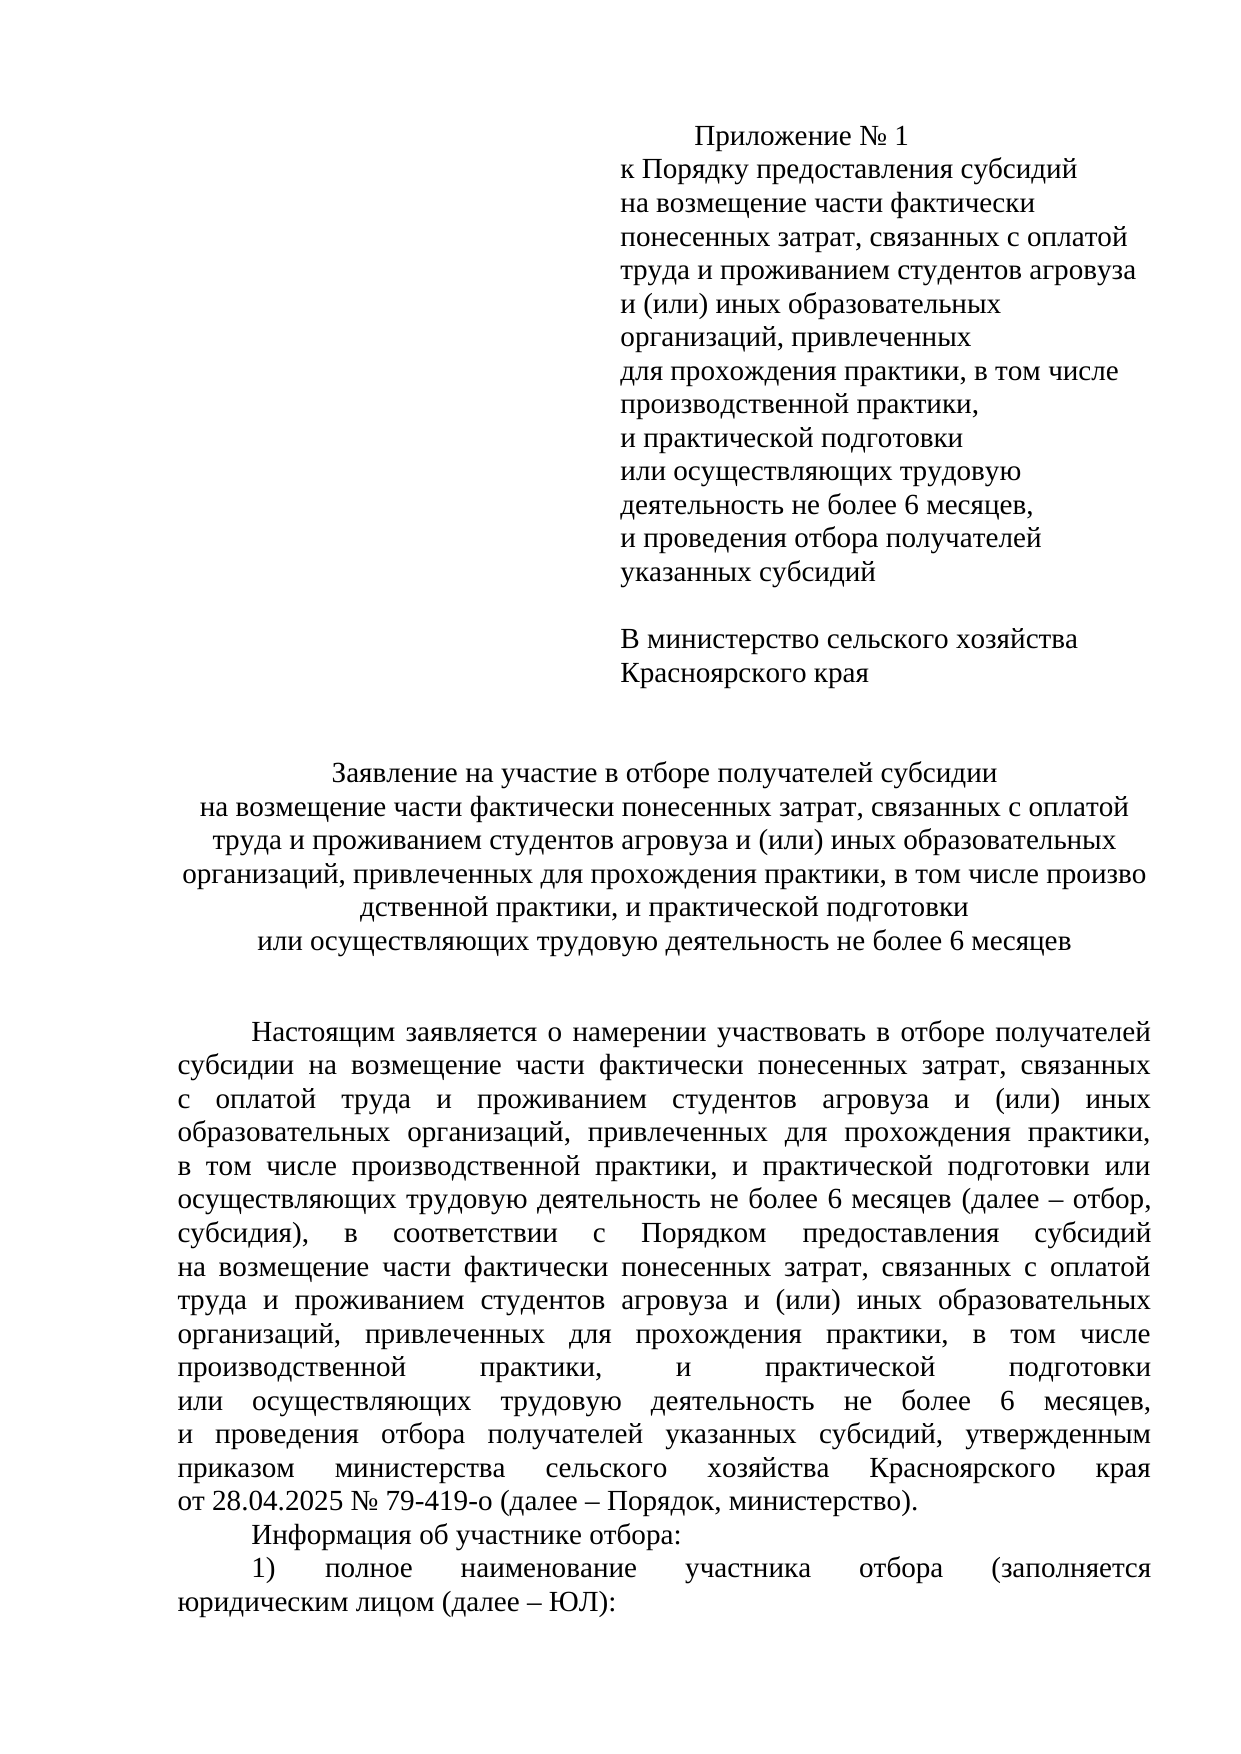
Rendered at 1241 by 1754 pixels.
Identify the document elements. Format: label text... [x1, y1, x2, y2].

text Настоящим заявляется о намерении участвовать в отборе получателей субсидии на возмещение части фактически понесенных затрат, связанных с оплатой труда и проживанием студентов агровуза и (или) иных образовательных организаций, привлеченных для прохождения практики, в том числе производственной практики, и практической подготовки или осуществляющих трудовую деятельность не более 6 месяцев (далее – отбор, субсидия), в соответствии с Порядком предоставления субсидий на возмещение части фактически понесенных затрат, связанных с оплатой труда и проживанием студентов агровуза и (или) иных образовательных организаций, привлеченных для прохождения практики, в том числе производственной практики, и практической подготовки или осуществляющих трудовую деятельность не более 6 месяцев, и проведения отбора получателей указанных субсидий, утвержденным приказом министерства сельского хозяйства Красноярского края от 28.04.2025 № 79-419-о (далее – Порядок, министерство). [177, 1014, 1152, 1517]
text В министерство сельского хозяйства [177, 621, 1152, 655]
text Информация об участнике отбора: [177, 1517, 1152, 1551]
text или осуществляющих трудовую деятельность не более 6 месяцев [177, 923, 1152, 980]
text к Порядку предоставления субсидий на возмещение части фактически понесенных затрат, связанных с оплатой труда и проживанием студентов агровуза и (или) иных образовательных организаций, привлеченных для прохождения практики, в том числе производственной практики, [620, 152, 1167, 420]
text Приложение № 1 [620, 118, 1167, 152]
text Заявление на участие в отборе получателей субсидии на возмещение части фактически понесенных затрат, связанных с оплатой труда и проживанием студентов агровуза и (или) иных образовательных организаций, привлеченных для прохождения практики, в том числе производственной практики, и практической подготовки [177, 755, 1152, 923]
list полное наименование участника отбора (заполняется юридическим лицом (далее – ЮЛ): [177, 1551, 1152, 1618]
text Красноярского края [177, 655, 1152, 688]
text и практической подготовки или осуществляющих трудовую деятельность не более 6 месяцев, и проведения отбора получателей указанных субсидий [620, 420, 1167, 588]
